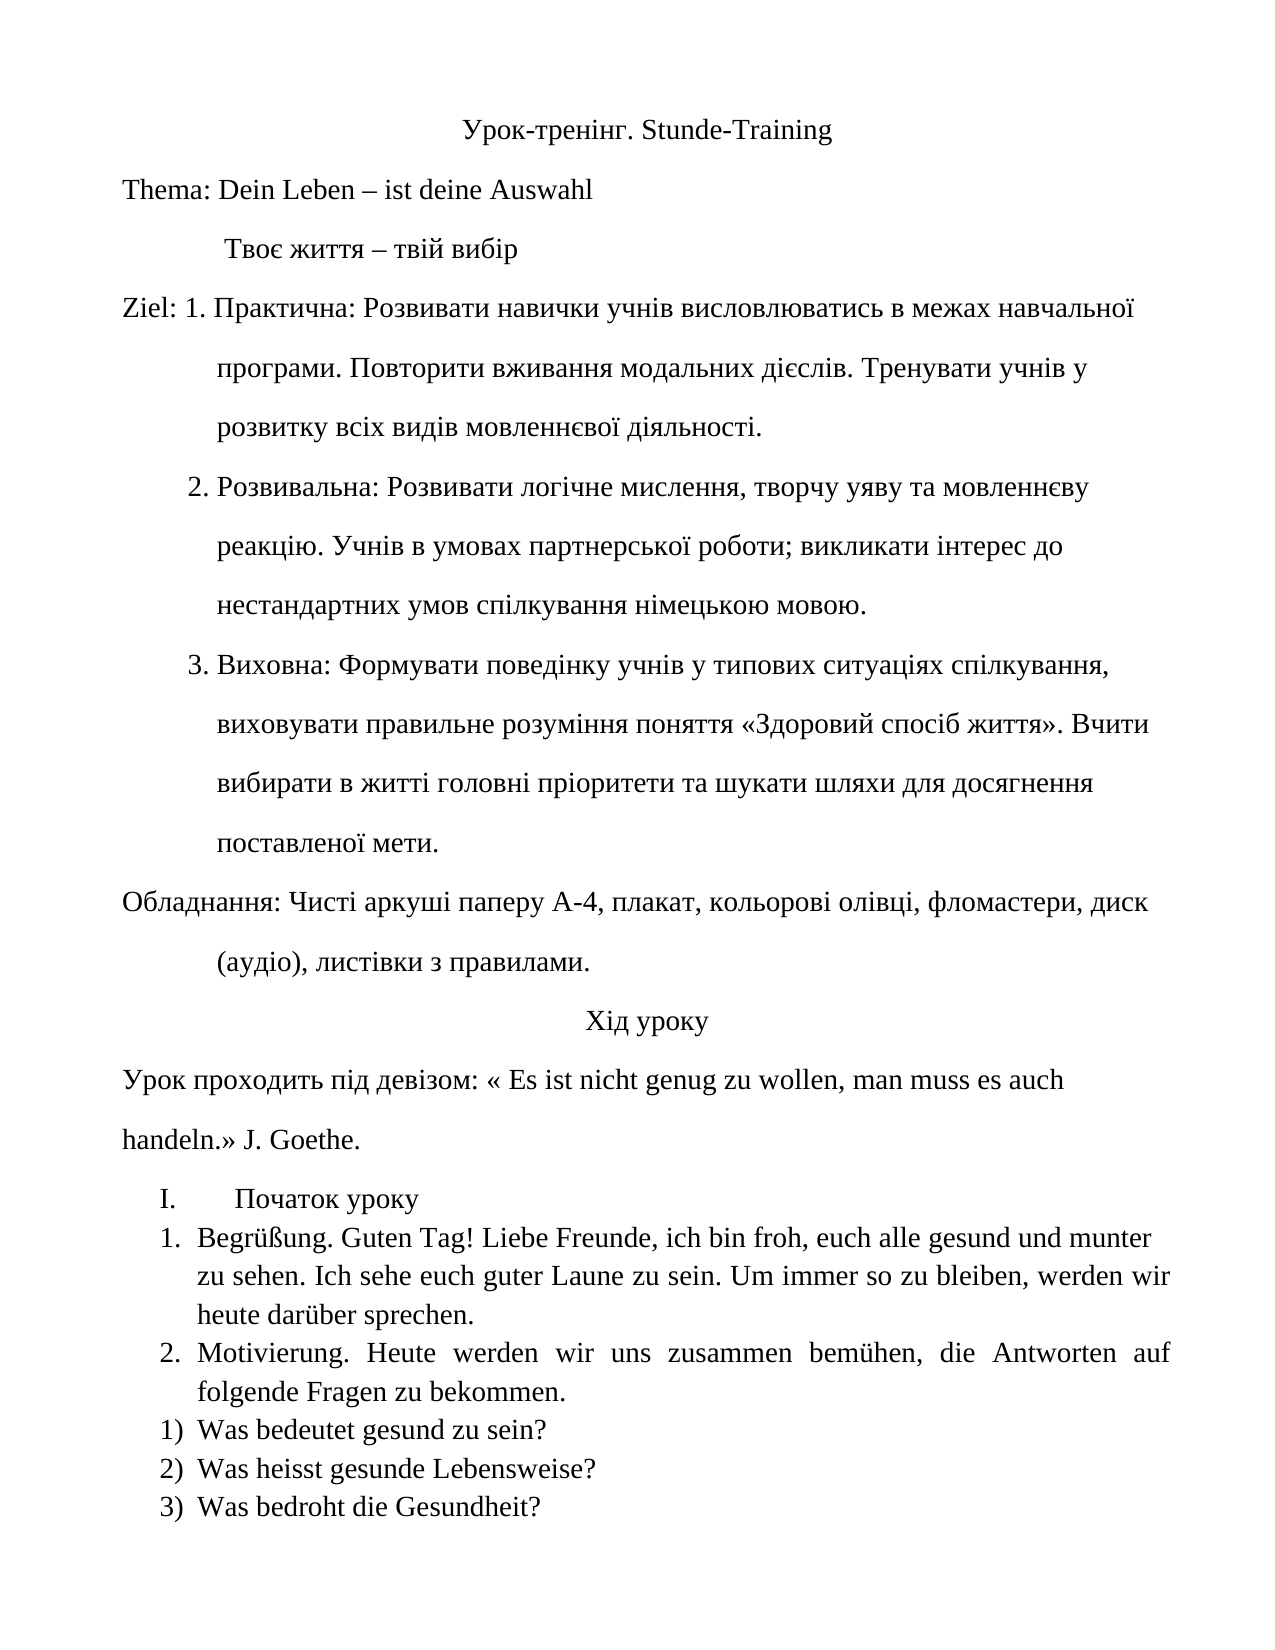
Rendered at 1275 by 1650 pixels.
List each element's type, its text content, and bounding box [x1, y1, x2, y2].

text handeln.» J. Goethe. [122, 1122, 1172, 1155]
text Урок проходить під девізом: « Es ist nicht genug zu wollen, man muss es auch [122, 1062, 1172, 1096]
text 2. Розвивальна: Розвивати логічне мислення, творчу уяву та мовленнєву [122, 469, 1172, 502]
text реакцію. Учнів в умовах партнерської роботи; викликати інтерес до [122, 528, 1172, 562]
text Ziel: 1. Практична: Розвивати навички учнів висловлюватись в межах навчальної [122, 291, 1172, 324]
list Motivierung. Heute werden wir uns zusammen bemühen, die Antworten auf folgende Fragen zu bekommen. [159, 1335, 1172, 1407]
text Твоє життя – твій вибір [122, 231, 1172, 265]
text Урок-тренінг. Stunde-Training [122, 112, 1172, 146]
list zu sehen. Ich sehe euch guter Laune zu sein. Um immer so zu bleiben, werden wir heute darüber sprechen. [197, 1258, 1172, 1330]
text Обладнання: Чисті аркуші паперу А-4, плакат, кольорові олівці, фломастери, диск [122, 884, 1172, 918]
list Begrüßung. Guten Tag! Liebe Freunde, ich bin froh, euch alle gesund und munter [159, 1220, 1172, 1253]
list Was bedroht die Gesundheit? [159, 1489, 1172, 1523]
list Was heisst gesunde Lebensweise? [159, 1451, 1172, 1484]
text виховувати правильне розуміння поняття «Здоровий спосіб життя». Вчити [122, 706, 1172, 740]
text програми. Повторити вживання модальних дієслів. Тренувати учнів у [122, 350, 1172, 383]
text нестандартних умов спілкування німецькою мовою. [122, 587, 1172, 621]
text Thema: Dein Leben – ist deine Auswahl [122, 172, 1172, 205]
text поставленої мети. [122, 825, 1172, 858]
list Початок уроку [159, 1181, 1172, 1215]
text вибирати в житті головні пріоритети та шукати шляхи для досягнення [122, 766, 1172, 799]
text (аудіо), листівки з правилами. [122, 944, 1172, 977]
text 3. Виховна: Формувати поведінку учнів у типових ситуаціях спілкування, [122, 647, 1172, 680]
text розвитку всіх видів мовленнєвої діяльності. [122, 409, 1172, 443]
text Хід уроку [122, 1003, 1172, 1037]
list Was bedeutet gesund zu sein? [159, 1412, 1172, 1446]
